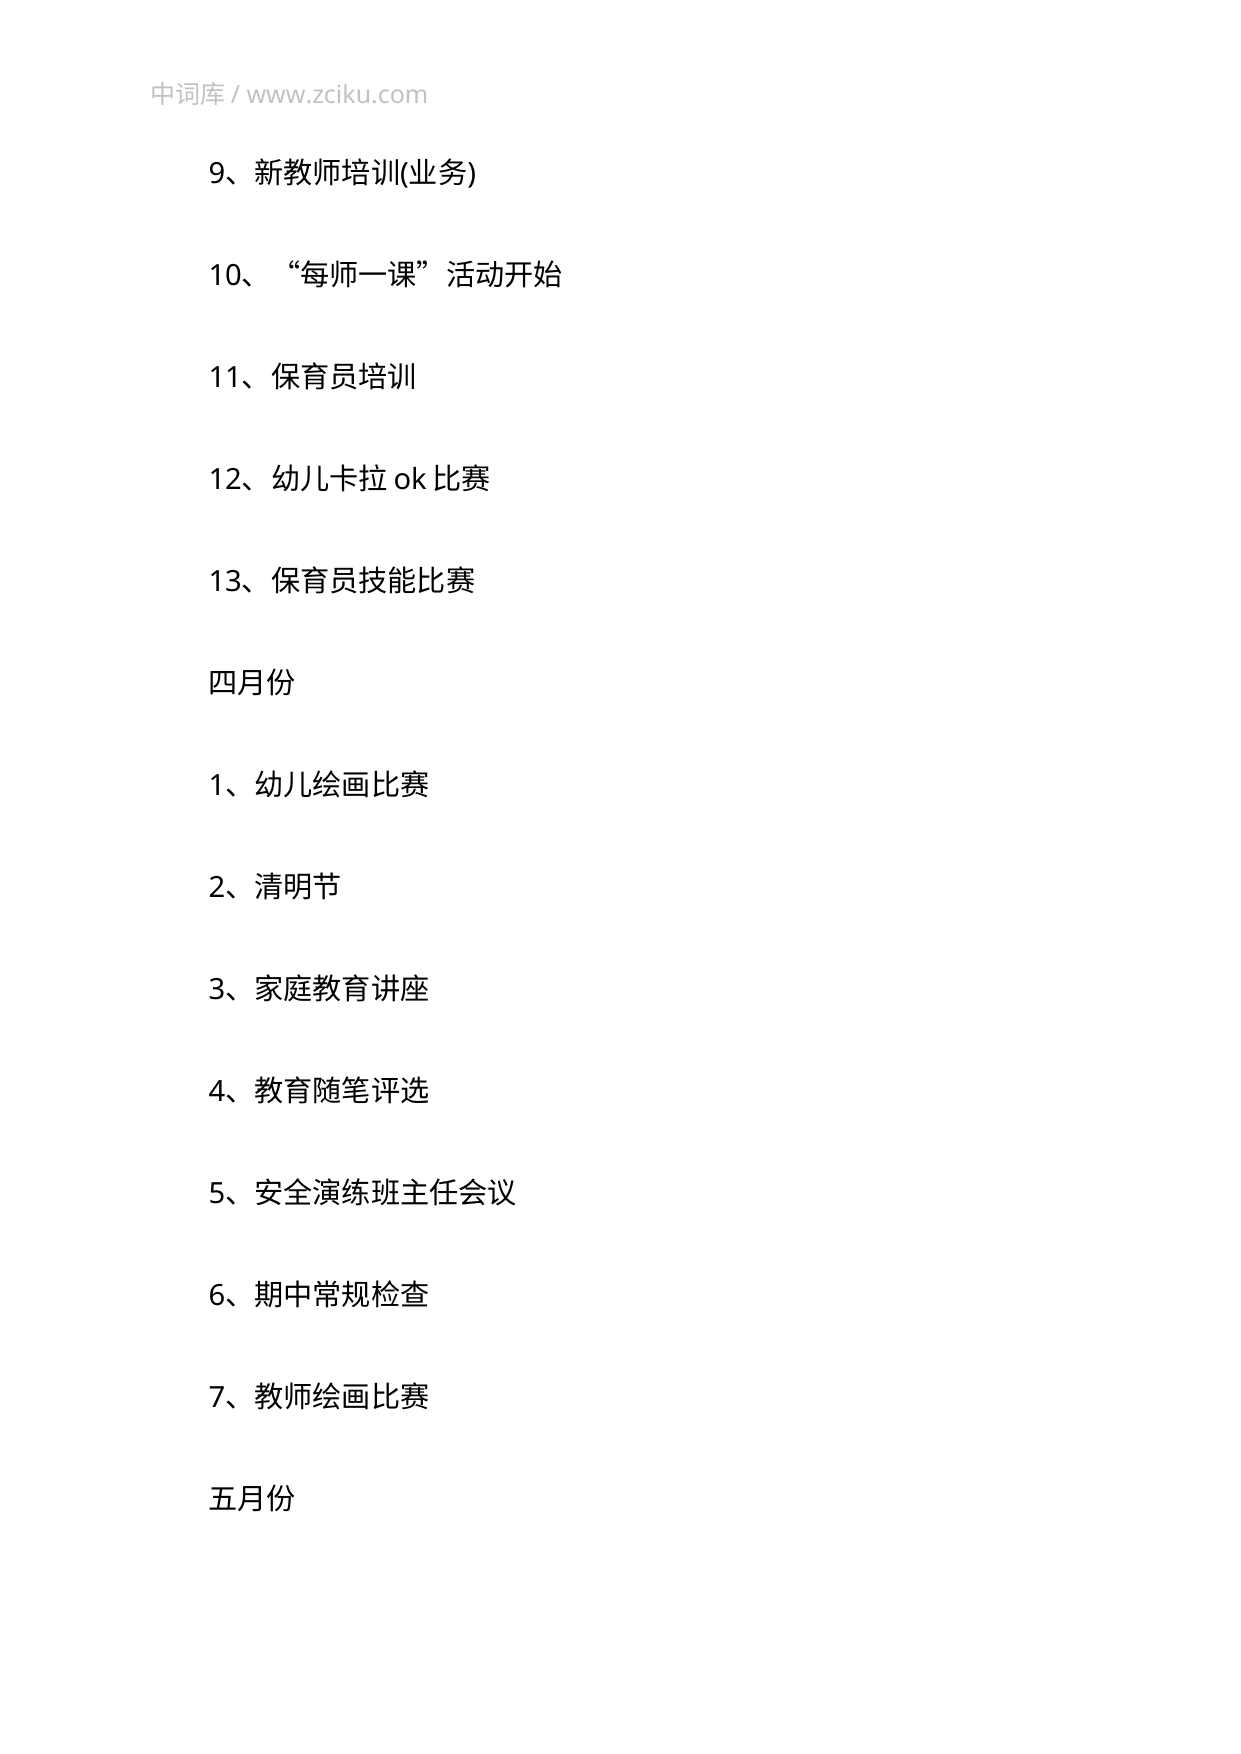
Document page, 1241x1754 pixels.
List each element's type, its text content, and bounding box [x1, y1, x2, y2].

text 11、保育员培训 [150, 354, 1090, 396]
text 五月份 [150, 1476, 1090, 1518]
text 6、期中常规检查 [150, 1272, 1090, 1314]
text 四月份 [150, 660, 1090, 702]
text 2、清明节 [150, 864, 1090, 906]
text 13、保育员技能比赛 [150, 558, 1090, 600]
text 4、教育随笔评选 [150, 1068, 1090, 1110]
text 9、新教师培训(业务) [150, 150, 1090, 192]
text 3、家庭教育讲座 [150, 966, 1090, 1008]
text 12、幼儿卡拉ok比赛 [150, 456, 1090, 498]
text 5、安全演练班主任会议 [150, 1169, 1090, 1212]
text 1、幼儿绘画比赛 [150, 762, 1090, 804]
text 10、“每师一课”活动开始 [150, 252, 1090, 294]
text 7、教师绘画比赛 [150, 1373, 1090, 1416]
